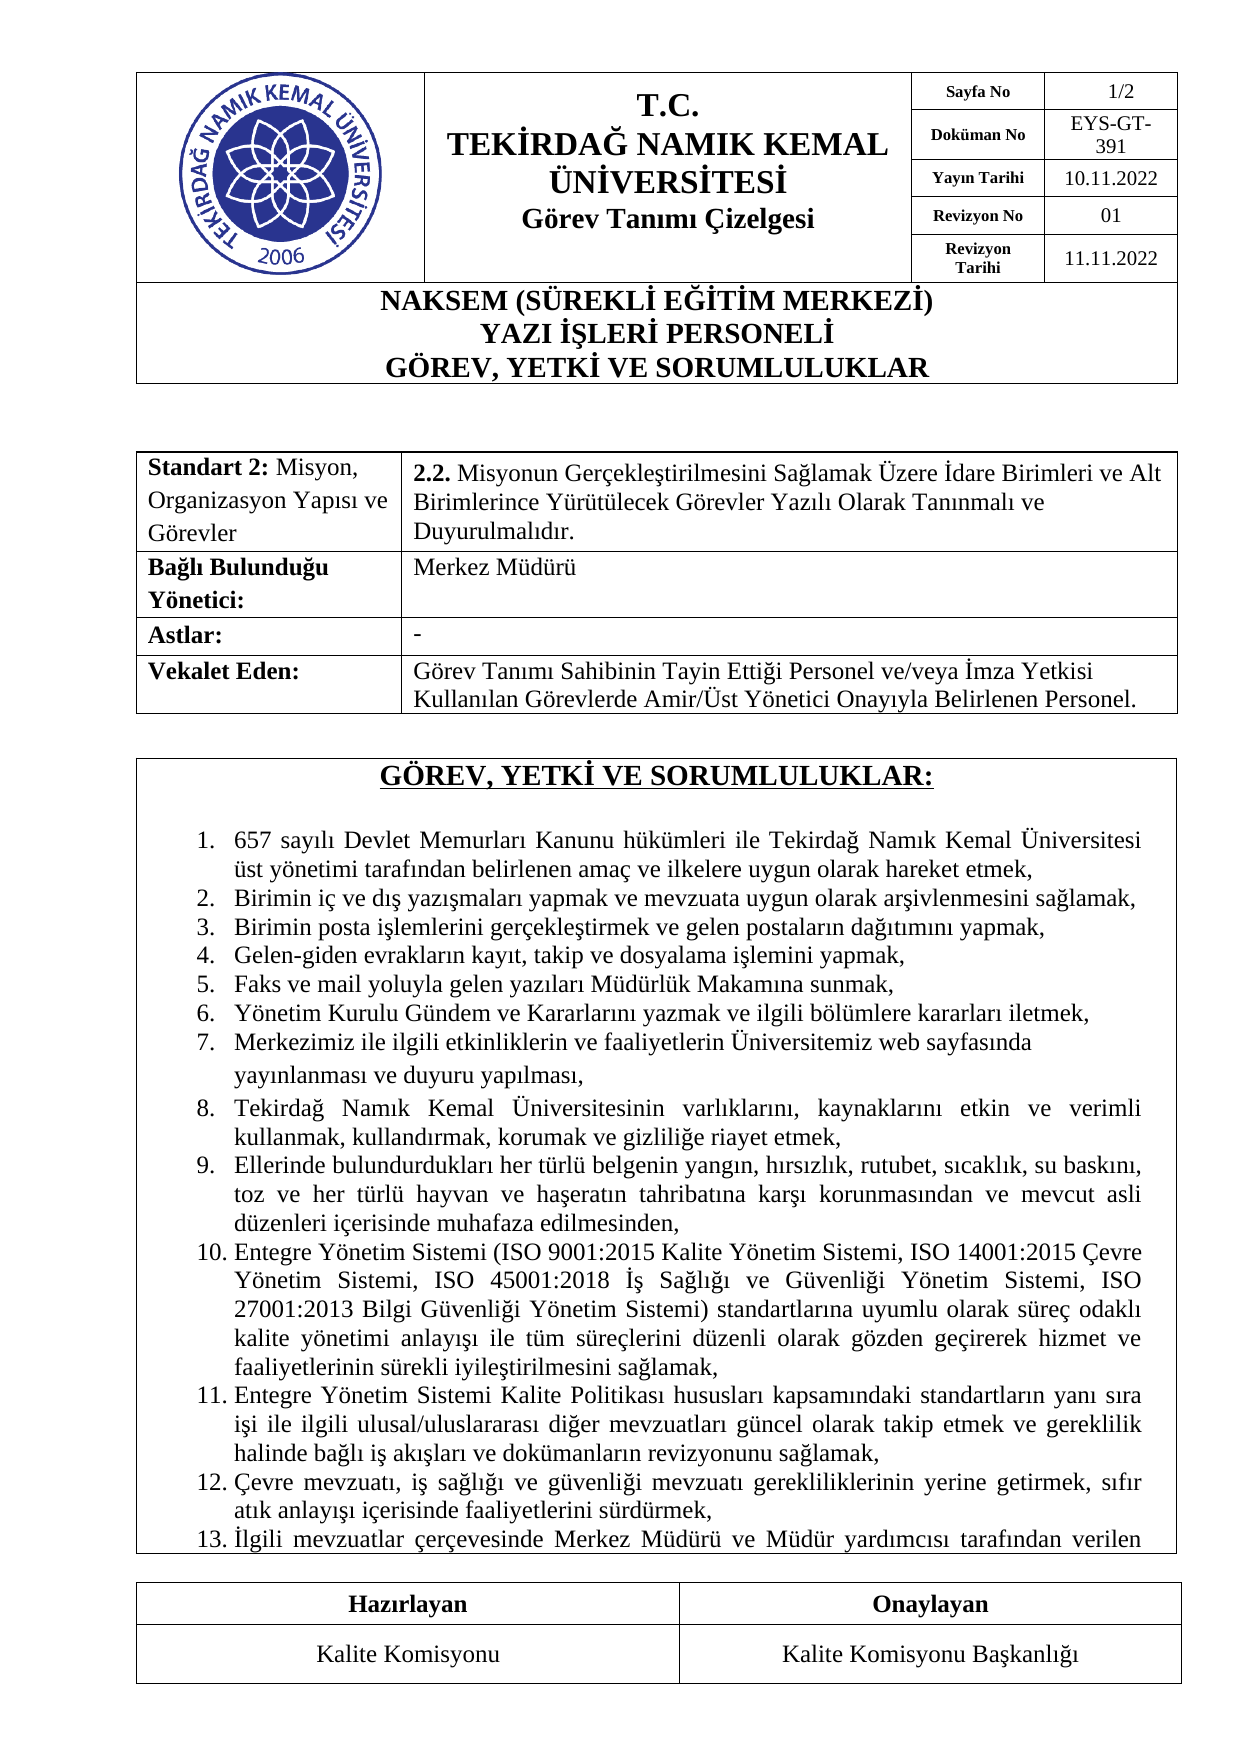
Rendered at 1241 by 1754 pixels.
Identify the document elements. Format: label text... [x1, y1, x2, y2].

table_cell Bağlı Bulunduğu Yönetici: [137, 552, 401, 617]
table_cell Merkez Müdürü [402, 552, 1177, 617]
table_cell Görev Tanımı Sahibinin Tayin Ettiği Personel ve/veya İmza Yetkisi Kullanılan Görevlerde Amir/Üst Yönetici Onayıyla Belirlenen Personel. [402, 656, 1177, 713]
table_cell - [402, 618, 1177, 655]
table_cell Vekalet Eden: [137, 656, 401, 713]
table_cell Astlar: [137, 618, 401, 655]
table_header Standart 2: Misyon, Organizasyon Yapısı ve Görevler [137, 453, 401, 551]
picture [178, 72, 382, 275]
table_header GÖREV, YETKİ VE SORUMLULUKLAR: [137, 759, 1176, 1553]
table_header 2.2. Misyonun Gerçekleştirilmesini Sağlamak Üzere İdare Birimleri ve Alt Birimlerince Yürütülecek Görevler Yazılı Olarak Tanınmalı ve Duyurulmalıdır. [402, 453, 1177, 551]
